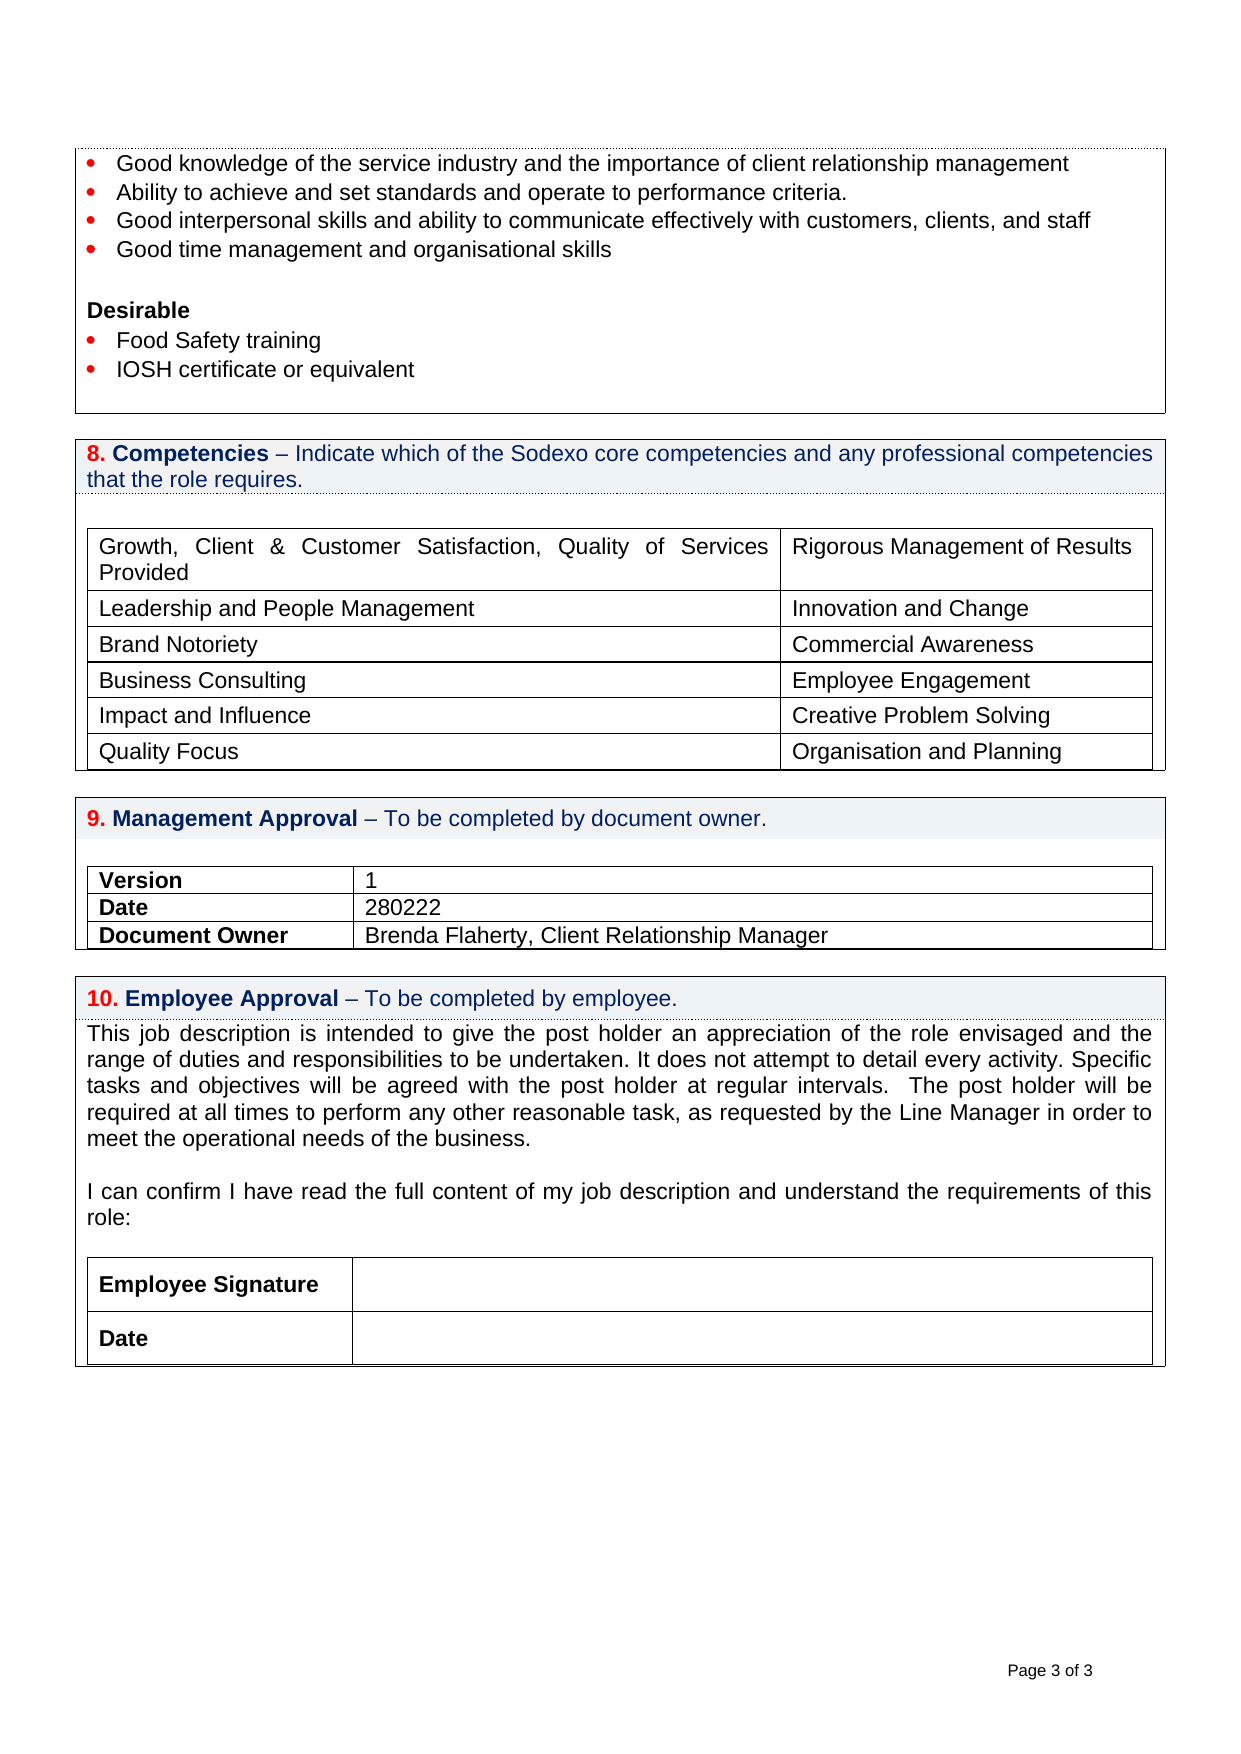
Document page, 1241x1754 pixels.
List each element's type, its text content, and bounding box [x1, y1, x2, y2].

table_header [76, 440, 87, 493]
table_header 10. Employee Approval – To be completed by employee. [76, 977, 1165, 1019]
table_cell This job description is intended to give the post holder an appreciation of the role envisaged and the range of duties and responsibilities to be undertaken. It does not attempt to detail every activity. Specific tasks and objectives will be agreed with the post holder at regular intervals. The post holder will be required at all times to perform any other reasonable task, as requested by the Line Manager in order to meet the operational needs of the business. I can confirm I have read the full content of my job description and understand the requirements of this role: [76, 1019, 1165, 1366]
table_header 9. Management Approval – To be completed by document owner. [76, 798, 1165, 839]
table_cell [76, 840, 1165, 949]
table_cell [76, 493, 1165, 770]
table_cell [76, 148, 1165, 412]
table_header 8. Competencies – Indicate which of the Sodexo core competencies and any professional competencies that the role requires. [303, 440, 1165, 493]
